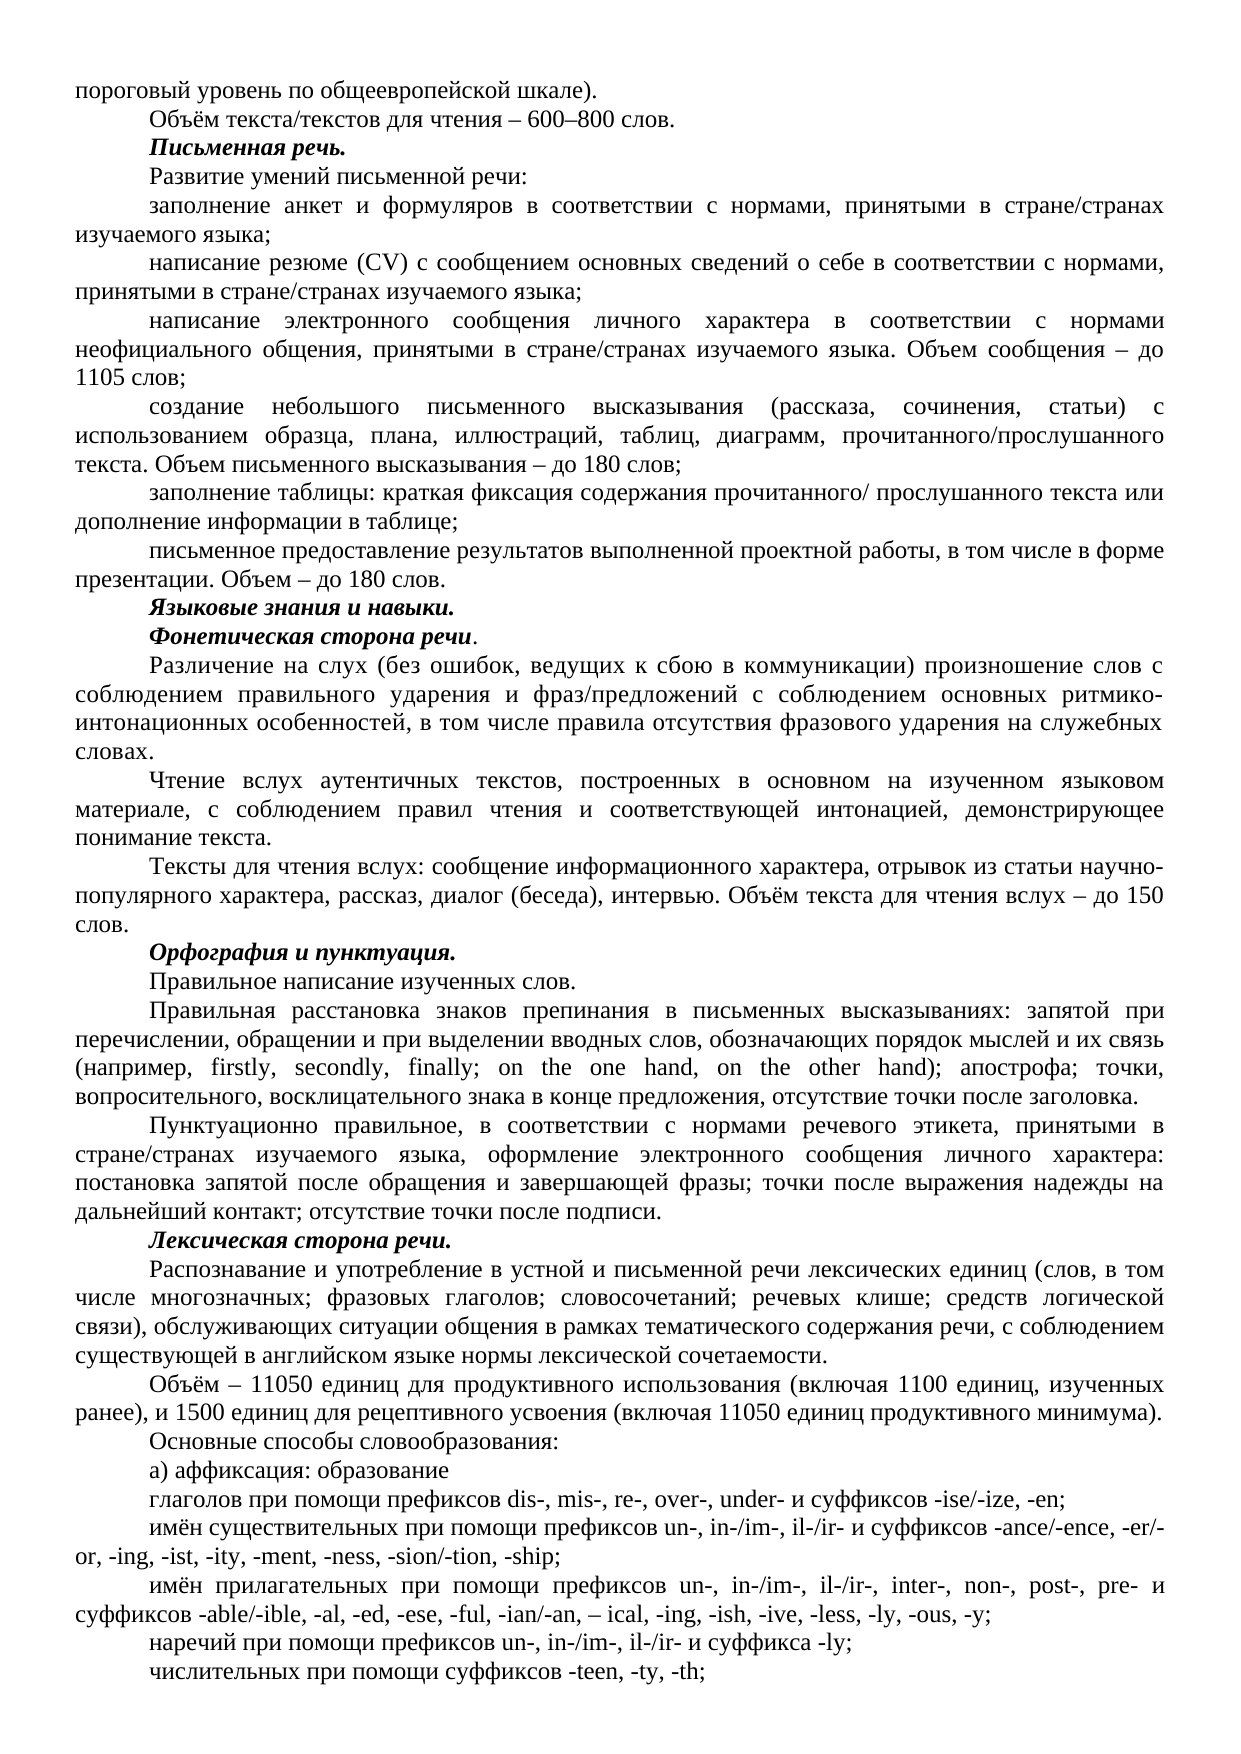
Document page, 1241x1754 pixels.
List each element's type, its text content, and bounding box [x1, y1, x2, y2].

text Письменная речь. [75, 132, 1165, 161]
text Языковые знания и навыки. [75, 592, 1165, 621]
text написание резюме (CV) с сообщением основных сведений о себе в соответствии с нормами, принятыми в стране/странах изучаемого языка; [75, 247, 1165, 305]
text Распознавание и употребление в устной и письменной речи лексических единиц (слов, в том числе многозначных; фразовых глаголов; словосочетаний; речевых клише; средств логической связи), обслуживающих ситуации общения в рамках тематического содержания речи, с соблюдением существующей в английском языке нормы лексической сочетаемости. [75, 1254, 1165, 1369]
text Лексическая сторона речи. [75, 1225, 1165, 1254]
text создание небольшого письменного высказывания (рассказа, сочинения, статьи) с использованием образца, плана, иллюстраций, таблиц, диаграмм, прочитанного/прослушанного текста. Объем письменного высказывания – до 180 слов; [75, 391, 1165, 477]
text заполнение анкет и формуляров в соответствии с нормами, принятыми в стране/странах изучаемого языка; [75, 190, 1165, 247]
text Орфография и пунктуация. [75, 937, 1165, 966]
text Чтение вслух аутентичных текстов, построенных в основном на изученном языковом материале, с соблюдением правил чтения и соответствующей интонацией, демонстрирующее понимание текста. [75, 765, 1165, 851]
text Объём текста/текстов для чтения – 600–800 слов. [75, 104, 1165, 132]
text Правильное написание изученных слов. [75, 966, 1165, 995]
text Различение на слух (без ошибок, ведущих к сбою в коммуникации) произношение слов с соблюдением правильного ударения и фраз/предложений с соблюдением основных ритмико-интонационных особенностей, в том числе правила отсутствия фразового ударения на служебных словах. [75, 650, 1165, 765]
text а) аффиксация: образование [75, 1455, 1165, 1484]
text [75, 75, 1165, 104]
text письменное предоставление результатов выполненной проектной работы, в том числе в форме презентации. Объем – до 180 слов. [75, 535, 1165, 592]
text Основные способы словообразования: [75, 1426, 1165, 1455]
text Правильная расстановка знаков препинания в письменных высказываниях: запятой при перечислении, обращении и при выделении вводных слов, обозначающих порядок мыслей и их связь (например, firstly, secondly, finally; on the one hand, on the other hand); апострофа; точки, вопросительного, восклицательного знака в конце предложения, отсутствие точки после заголовка. [75, 995, 1165, 1110]
text числительных при помощи суффиксов -teen, -ty, -th; [75, 1656, 1165, 1685]
text Фонетическая сторона речи. [75, 621, 1165, 650]
text Пунктуационно правильное, в соответствии с нормами речевого этикета, принятыми в стране/странах изучаемого языка, оформление электронного сообщения личного характера: постановка запятой после обращения и завершающей фразы; точки после выражения надежды на дальнейший контакт; отсутствие точки после подписи. [75, 1110, 1165, 1225]
text наречий при помощи префиксов un-, in-/im-, il-/ir- и суффикса -ly; [75, 1627, 1165, 1656]
text Развитие умений письменной речи: [75, 161, 1165, 190]
text заполнение таблицы: краткая фиксация содержания прочитанного/ прослушанного текста или дополнение информации в таблице; [75, 477, 1165, 535]
text Объём – 11050 единиц для продуктивного использования (включая 1100 единиц, изученных ранее), и 1500 единиц для рецептивного усвоения (включая 11050 единиц продуктивного минимума). [75, 1369, 1165, 1426]
text имён прилагательных при помощи префиксов un-, in-/im-, il-/ir-, inter-, non-, post-, pre- и суффиксов -able/-ible, -al, -ed, -ese, -ful, -ian/-an, – ical, -ing, -ish, -ive, -less, -ly, -ous, -y; [75, 1570, 1165, 1627]
text имён существительных при помощи префиксов un-, in-/im-, il-/ir- и суффиксов -ance/-ence, -er/-or, -ing, -ist, -ity, -ment, -ness, -sion/-tion, -ship; [75, 1512, 1165, 1570]
text глаголов при помощи префиксов dis-, mis-, re-, over-, under- и суффиксов -ise/-ize, -en; [75, 1484, 1165, 1512]
text Тексты для чтения вслух: сообщение информационного характера, отрывок из статьи научно-популярного характера, рассказ, диалог (беседа), интервью. Объём текста для чтения вслух – до 150 слов. [75, 851, 1165, 937]
text написание электронного сообщения личного характера в соответствии с нормами неофициального общения, принятыми в стране/странах изучаемого языка. Объем сообщения – до 1105 слов; [75, 305, 1165, 391]
